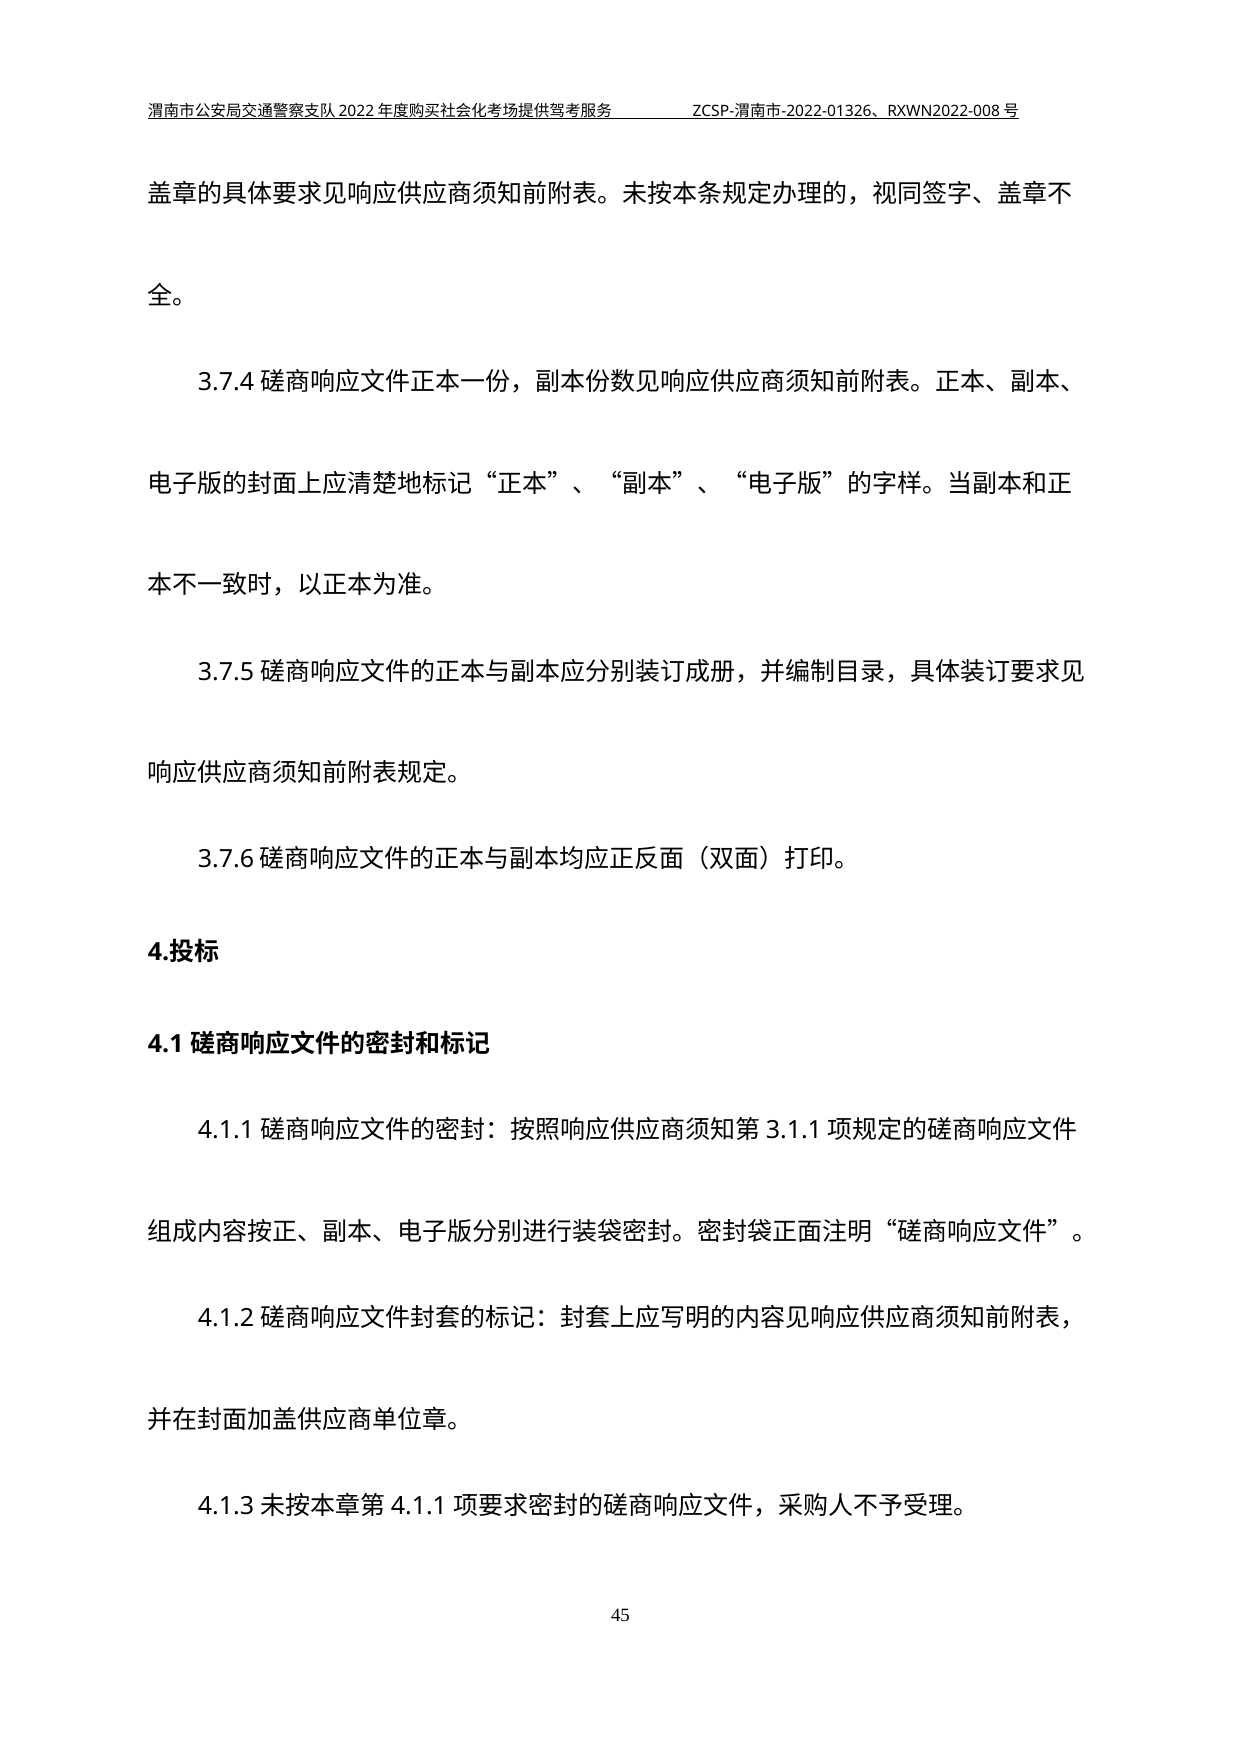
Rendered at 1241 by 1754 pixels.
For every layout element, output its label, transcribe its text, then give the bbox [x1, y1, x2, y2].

text 3.7.4 磋商响应文件正本一份，副本份数见响应供应商须知前附表。正本、副本、电子版的封面上应清楚地标记“正本”、“副本”、“电子版”的字样。当副本和正本不一致时，以正本为准。 [148, 345, 1093, 617]
text 3.7.6磋商响应文件的正本与副本均应正反面（双面）打印。 [148, 823, 1093, 891]
text 4.1.2 磋商响应文件封套的标记：封套上应写明的内容见响应供应商须知前附表，并在封面加盖供应商单位章。 [148, 1282, 1093, 1451]
text 4.1.3 未按本章第4.1.1 项要求密封的磋商响应文件，采购人不予受理。 [148, 1469, 1093, 1537]
text 3.7.5 磋商响应文件的正本与副本应分别装订成册，并编制目录，具体装订要求见响应供应商须知前附表规定。 [148, 635, 1093, 805]
subtitle 4.投标 [148, 915, 1093, 983]
subtitle 4.1 磋商响应文件的密封和标记 [148, 1008, 1093, 1076]
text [148, 157, 1093, 327]
text 4.1.1 磋商响应文件的密封：按照响应供应商须知第3.1.1项规定的磋商响应文件组成内容按正、副本、电子版分别进行装袋密封。密封袋正面注明“磋商响应文件”。 [148, 1094, 1093, 1263]
